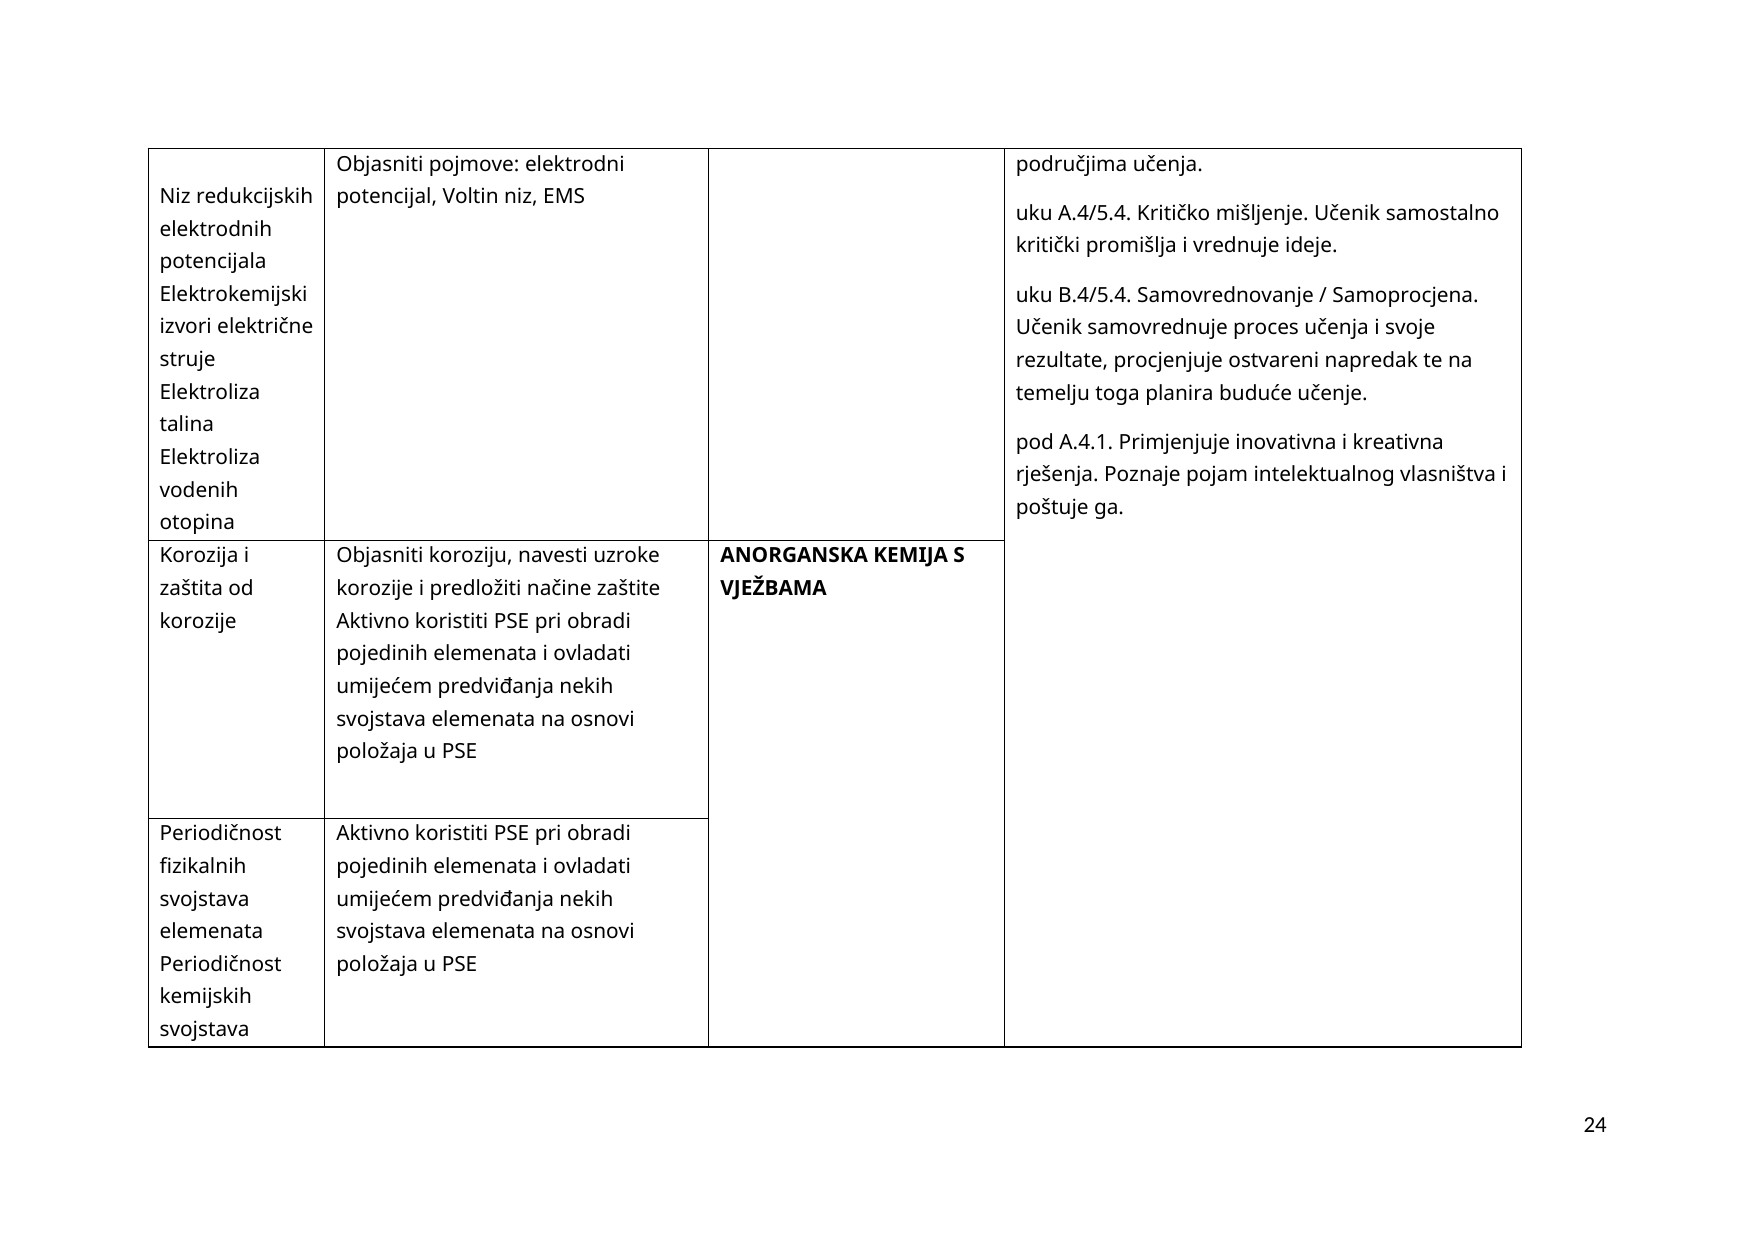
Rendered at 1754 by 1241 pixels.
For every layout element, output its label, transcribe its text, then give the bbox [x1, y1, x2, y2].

table_cell Korozija i zaštita od korozije [149, 541, 324, 817]
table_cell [149, 149, 324, 539]
table_cell Aktivno koristiti PSE pri obradi pojedinih elemenata i ovladati umijećem predviđanja nekih svojstava elemenata na osnovi položaja u PSE [325, 819, 708, 1046]
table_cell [325, 149, 708, 539]
table_cell ANORGANSKA KEMIJA S VJEŽBAMA [709, 541, 1004, 1046]
table_cell Periodičnost fizikalnih svojstava elemenata Periodičnost kemijskih svojstava [149, 819, 324, 1046]
table_cell Objasniti koroziju, navesti uzroke korozije i predložiti načine zaštite Aktivno koristiti PSE pri obradi pojedinih elemenata i ovladati umijećem predviđanja nekih svojstava elemenata na osnovi položaja u PSE [325, 541, 708, 817]
